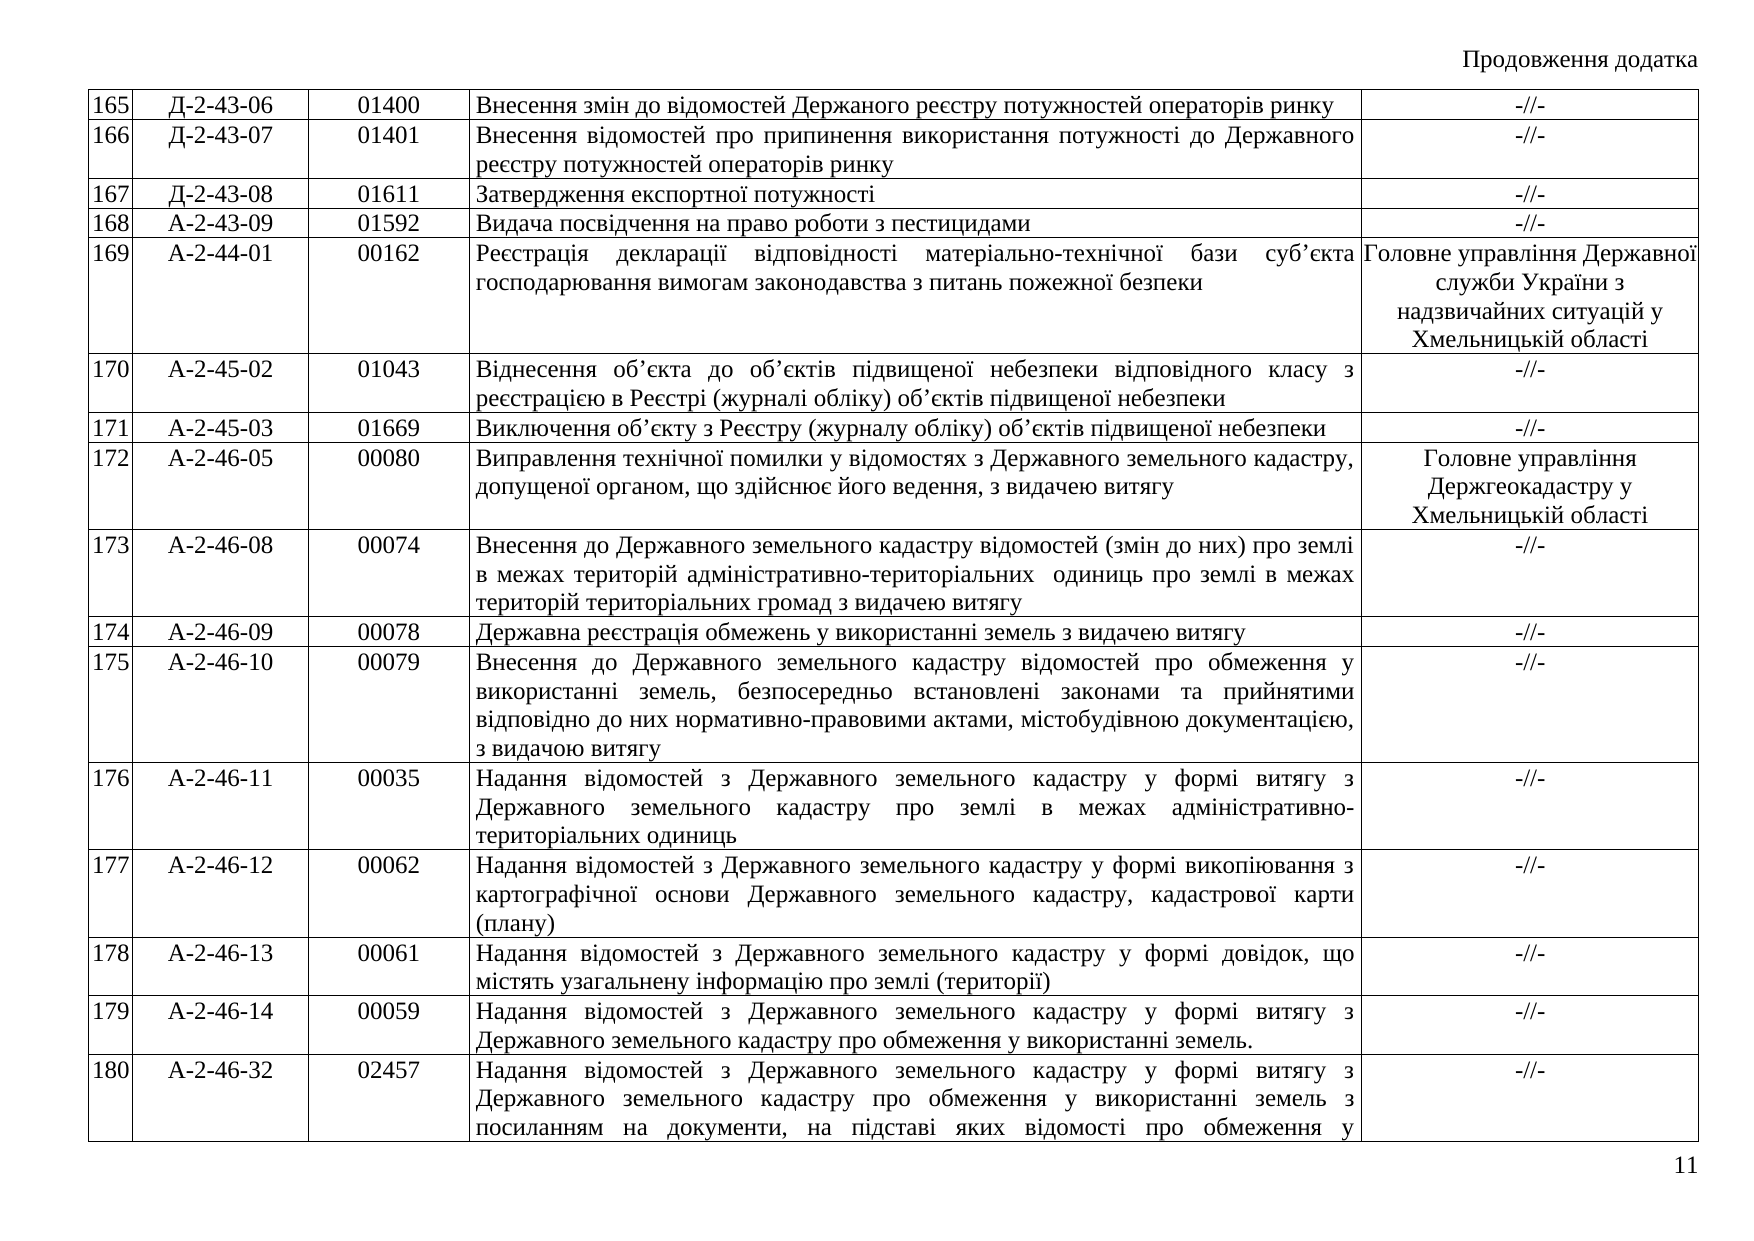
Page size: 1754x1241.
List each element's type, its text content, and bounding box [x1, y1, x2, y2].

table_cell Надання відомостей з Державного земельного кадастру у формі витягу з Державного земельного кадастру про обмеження у використанні земель. [470, 996, 1361, 1054]
table_cell А-2-46-05 [133, 443, 308, 529]
table_cell А-2-45-02 [133, 354, 308, 412]
table_cell Реєстрація декларації відповідності матеріально-технічної бази суб’єкта господарювання вимогам законодавства з питань пожежної безпеки [470, 238, 1361, 353]
table_cell 00035 [309, 763, 469, 849]
table_cell А-2-46-11 [133, 763, 308, 849]
table_cell Затвердження експортної потужності [470, 179, 1361, 207]
table_cell Внесення відомостей про припинення використання потужності до Державного реєстру потужностей операторів ринку [470, 120, 1361, 178]
table_cell -//- [1362, 209, 1698, 237]
table_cell 01400 [309, 90, 469, 119]
table_cell 00061 [309, 938, 469, 995]
table_cell 01592 [309, 209, 469, 237]
table_cell -//- [1362, 617, 1698, 646]
table_cell Головне управління Держгеокадастру у Хмельницькій області [1362, 443, 1698, 529]
table_cell Надання відомостей з Державного земельного кадастру у формі довідок, що містять узагальнену інформацію про землі (території) [470, 938, 1361, 995]
table_cell А-2-46-13 [133, 938, 308, 995]
table_cell Виключення об’єкту з Реєстру (журналу обліку) об’єктів підвищеної небезпеки [470, 413, 1361, 442]
table_cell Віднесення об’єкта до об’єктів підвищеної небезпеки відповідного класу з реєстрацією в Реєстрі (журналі обліку) об’єктів підвищеної небезпеки [470, 354, 1361, 412]
table_cell 172 [89, 443, 132, 529]
table_cell Д-2-43-08 [133, 179, 308, 207]
table_cell 177 [89, 850, 132, 937]
table_cell 171 [89, 413, 132, 442]
table_cell 00062 [309, 850, 469, 937]
table_cell 173 [89, 530, 132, 616]
table_cell 01669 [309, 413, 469, 442]
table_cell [470, 1055, 1361, 1141]
table_cell А-2-46-14 [133, 996, 308, 1054]
table_cell Видача посвідчення на право роботи з пестицидами [470, 209, 1361, 237]
table_cell 169 [89, 238, 132, 353]
table_cell А-2-46-12 [133, 850, 308, 937]
table_cell 00162 [309, 238, 469, 353]
table_cell 00059 [309, 996, 469, 1054]
table_cell Д-2-43-06 [133, 90, 308, 119]
table_cell 179 [89, 996, 132, 1054]
table_cell -//- [1362, 647, 1698, 762]
table_cell 168 [89, 209, 132, 237]
table_cell Надання відомостей з Державного земельного кадастру у формі викопіювання з картографічної основи Державного земельного кадастру, кадастрової карти (плану) [470, 850, 1361, 937]
table_cell 170 [89, 354, 132, 412]
table_cell 00079 [309, 647, 469, 762]
table_cell 166 [89, 120, 132, 178]
table_cell Надання відомостей з Державного земельного кадастру у формі витягу з Державного земельного кадастру про землі в межах адміністративно-територіальних одиниць [470, 763, 1361, 849]
table_cell 165 [89, 90, 132, 119]
table_cell -//- [1362, 850, 1698, 937]
table_cell 176 [89, 763, 132, 849]
table_cell Внесення до Державного земельного кадастру відомостей (змін до них) про землі в межах територій адміністративно-територіальних одиниць про землі в межах територій територіальних громад з видачею витягу [470, 530, 1361, 616]
table_cell 167 [89, 179, 132, 207]
table_cell Внесення змін до відомостей Держаного реєстру потужностей операторів ринку [470, 90, 1361, 119]
table_cell А-2-46-08 [133, 530, 308, 616]
table_cell 00078 [309, 617, 469, 646]
table_cell А-2-45-03 [133, 413, 308, 442]
table_cell А-2-46-09 [133, 617, 308, 646]
table_cell А-2-44-01 [133, 238, 308, 353]
table_cell А-2-43-09 [133, 209, 308, 237]
table_cell 174 [89, 617, 132, 646]
table_cell 02457 [309, 1055, 469, 1141]
table_cell Головне управління Державної служби України з надзвичайних ситуацій у Хмельницькій області [1362, 238, 1698, 353]
table_cell -//- [1362, 763, 1698, 849]
table_cell -//- [1362, 354, 1698, 412]
table_cell 00074 [309, 530, 469, 616]
table_cell 178 [89, 938, 132, 995]
table_cell Виправлення технічної помилки у відомостях з Державного земельного кадастру, допущеної органом, що здійснює його ведення, з видачею витягу [470, 443, 1361, 529]
table_cell -//- [1362, 413, 1698, 442]
table_cell -//- [1362, 1055, 1698, 1141]
table_cell -//- [1362, 90, 1698, 119]
table_cell -//- [1362, 179, 1698, 207]
table_cell 00080 [309, 443, 469, 529]
table_cell 01401 [309, 120, 469, 178]
table_cell 180 [89, 1055, 132, 1141]
table_cell А-2-46-32 [133, 1055, 308, 1141]
table_cell -//- [1362, 530, 1698, 616]
table_cell Д-2-43-07 [133, 120, 308, 178]
table_cell -//- [1362, 938, 1698, 995]
table_cell -//- [1362, 120, 1698, 178]
table_cell Державна реєстрація обмежень у використанні земель з видачею витягу [470, 617, 1361, 646]
table_cell Внесення до Державного земельного кадастру відомостей про обмеження у використанні земель, безпосередньо встановлені законами та прийнятими відповідно до них нормативно-правовими актами, містобудівною документацією, з видачою витягу [470, 647, 1361, 762]
table_cell 01611 [309, 179, 469, 207]
table_cell 01043 [309, 354, 469, 412]
table_cell А-2-46-10 [133, 647, 308, 762]
table_cell -//- [1362, 996, 1698, 1054]
table_cell 175 [89, 647, 132, 762]
